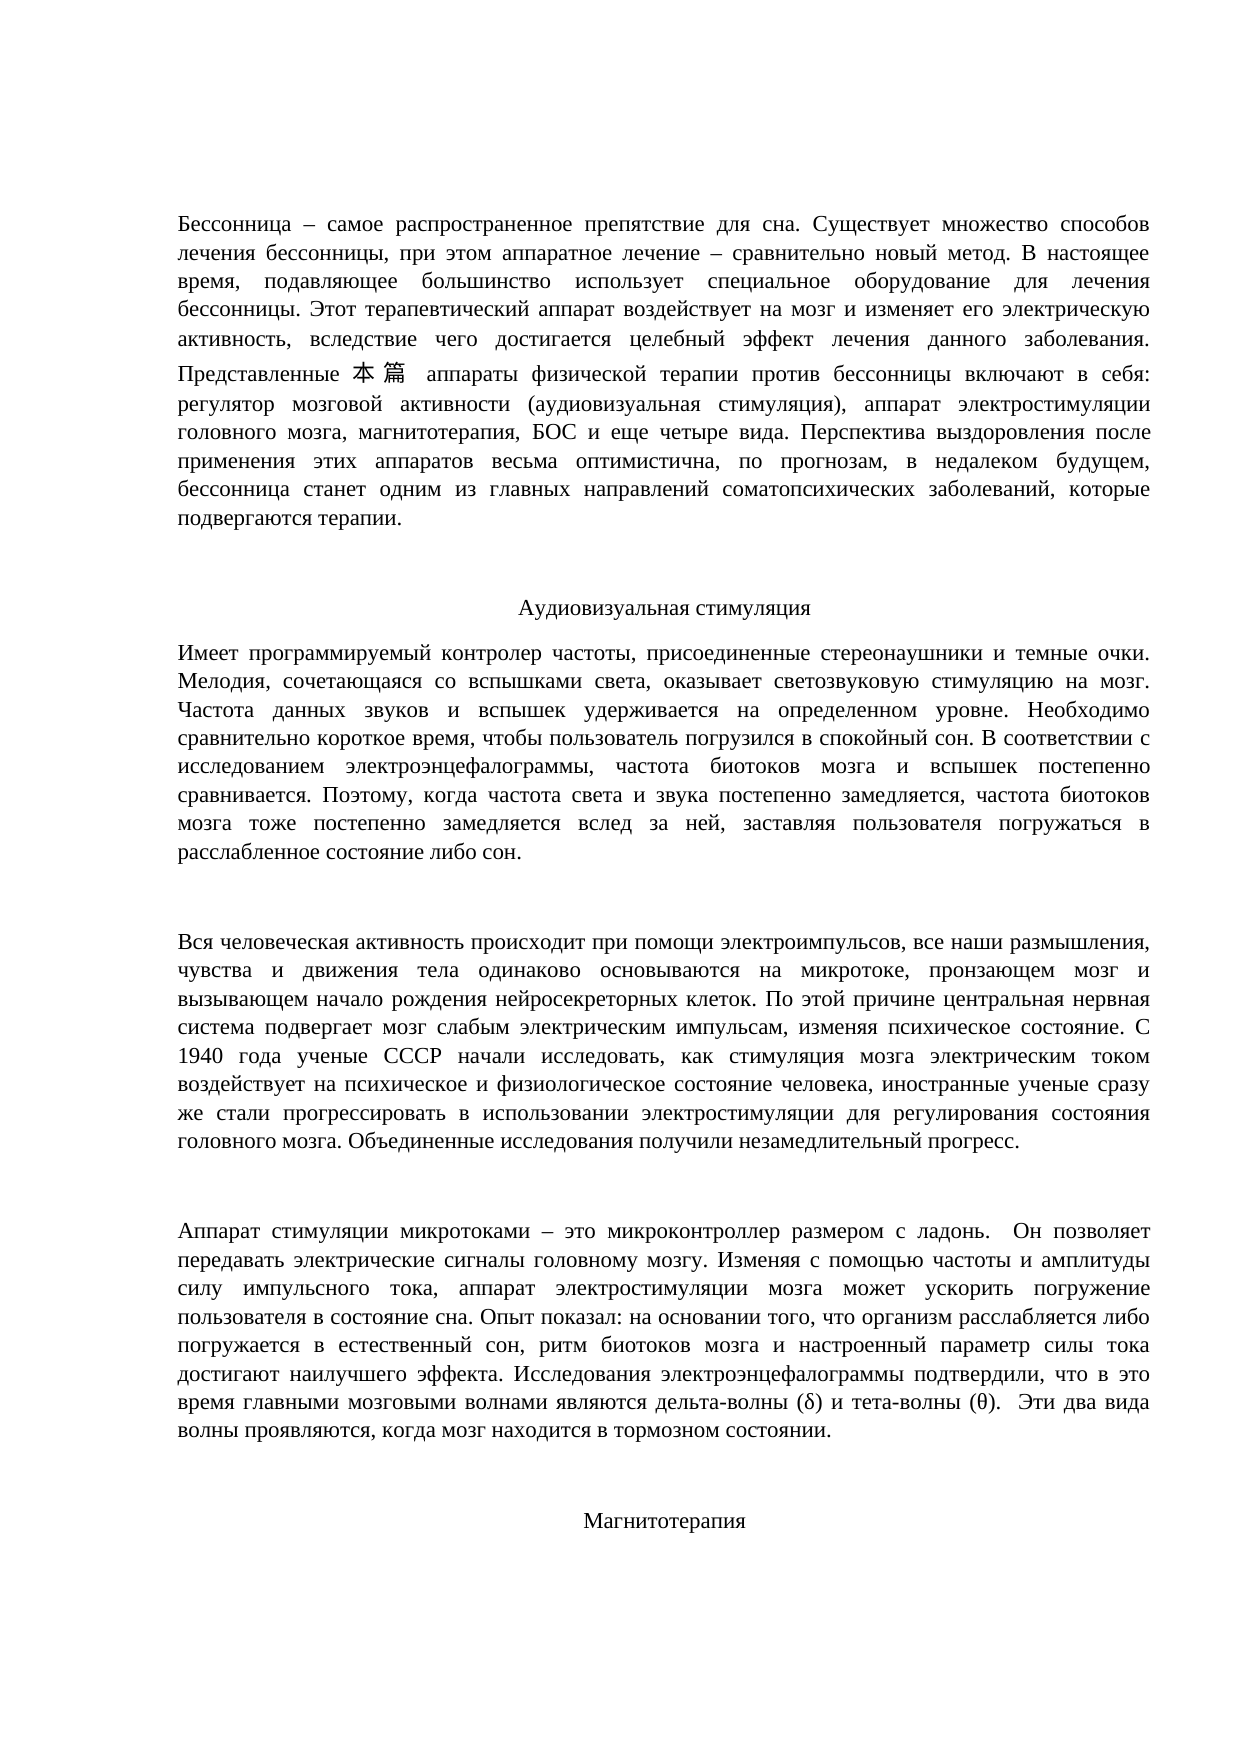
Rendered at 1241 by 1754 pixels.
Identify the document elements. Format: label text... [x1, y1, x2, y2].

text Аудиовизуальная стимуляция [177, 594, 1152, 620]
text Аппарат стимуляции микротоками – это микроконтроллер размером с ладонь. Он позволяет передавать электрические сигналы головному мозгу. Изменяя с помощью частоты и амплитуды силу импульсного тока, аппарат электростимуляции мозга может ускорить погружение пользователя в состояние сна. Опыт показал: на основании того, что организм расслабляется либо погружается в естественный сон, ритм биотоков мозга и настроенный параметр силы тока достигают наилучшего эффекта. Исследования электроэнцефалограммы подтвердили, что в это время главными мозговыми волнами являются дельта-волны (δ) и тета-волны (θ). Эти два вида волны проявляются, когда мозг находится в тормозном состоянии. [177, 1217, 1152, 1443]
text Бессонница – самое распространенное препятствие для сна. Существует множество способов лечения бессонницы, при этом аппаратное лечение – сравнительно новый метод. В настоящее время, подавляющее большинство использует специальное оборудование для лечения бессонницы. Этот терапевтический аппарат воздействует на мозг и изменяет его электрическую активность, вследствие чего достигается целебный эффект лечения данного заболевания. Представленные本篇 аппараты физической терапии против бессонницы включают в себя: регулятор мозговой активности (аудиовизуальная стимуляция), аппарат электростимуляции головного мозга, магнитотерапия, БОС и еще четыре вида. Перспектива выздоровления после применения этих аппаратов весьма оптимистична, по прогнозам, в недалеком будущем, бессонница станет одним из главных направлений соматопсихических заболеваний, которые подвергаются терапии. [177, 210, 1152, 530]
text Вся человеческая активность происходит при помощи электроимпульсов, все наши размышления, чувства и движения тела одинаково основываются на микротоке, пронзающем мозг и вызывающем начало рождения нейросекреторных клеток. По этой причине центральная нервная система подвергает мозг слабым электрическим импульсам, изменяя психическое состояние. С 1940 года ученые СССР начали исследовать, как стимуляция мозга электрическим током воздействует на психическое и физиологическое состояние человека, иностранные ученые сразу же стали прогрессировать в использовании электростимуляции для регулирования состояния головного мозга. Объединенные исследования получили незамедлительный прогресс. [177, 928, 1152, 1153]
text Магнитотерапия [177, 1507, 1152, 1533]
text Имеет программируемый контролер частоты, присоединенные стереонаушники и темные очки. Мелодия, сочетающаяся со вспышками света, оказывает светозвуковую стимуляцию на мозг. Частота данных звуков и вспышек удерживается на определенном уровне. Необходимо сравнительно короткое время, чтобы пользователь погрузился в спокойный сон. В соответствии с исследованием электроэнцефалограммы, частота биотоков мозга и вспышек постепенно сравнивается. Поэтому, когда частота света и звука постепенно замедляется, частота биотоков мозга тоже постепенно замедляется вслед за ней, заставляя пользователя погружаться в расслабленное состояние либо сон. [177, 639, 1152, 864]
